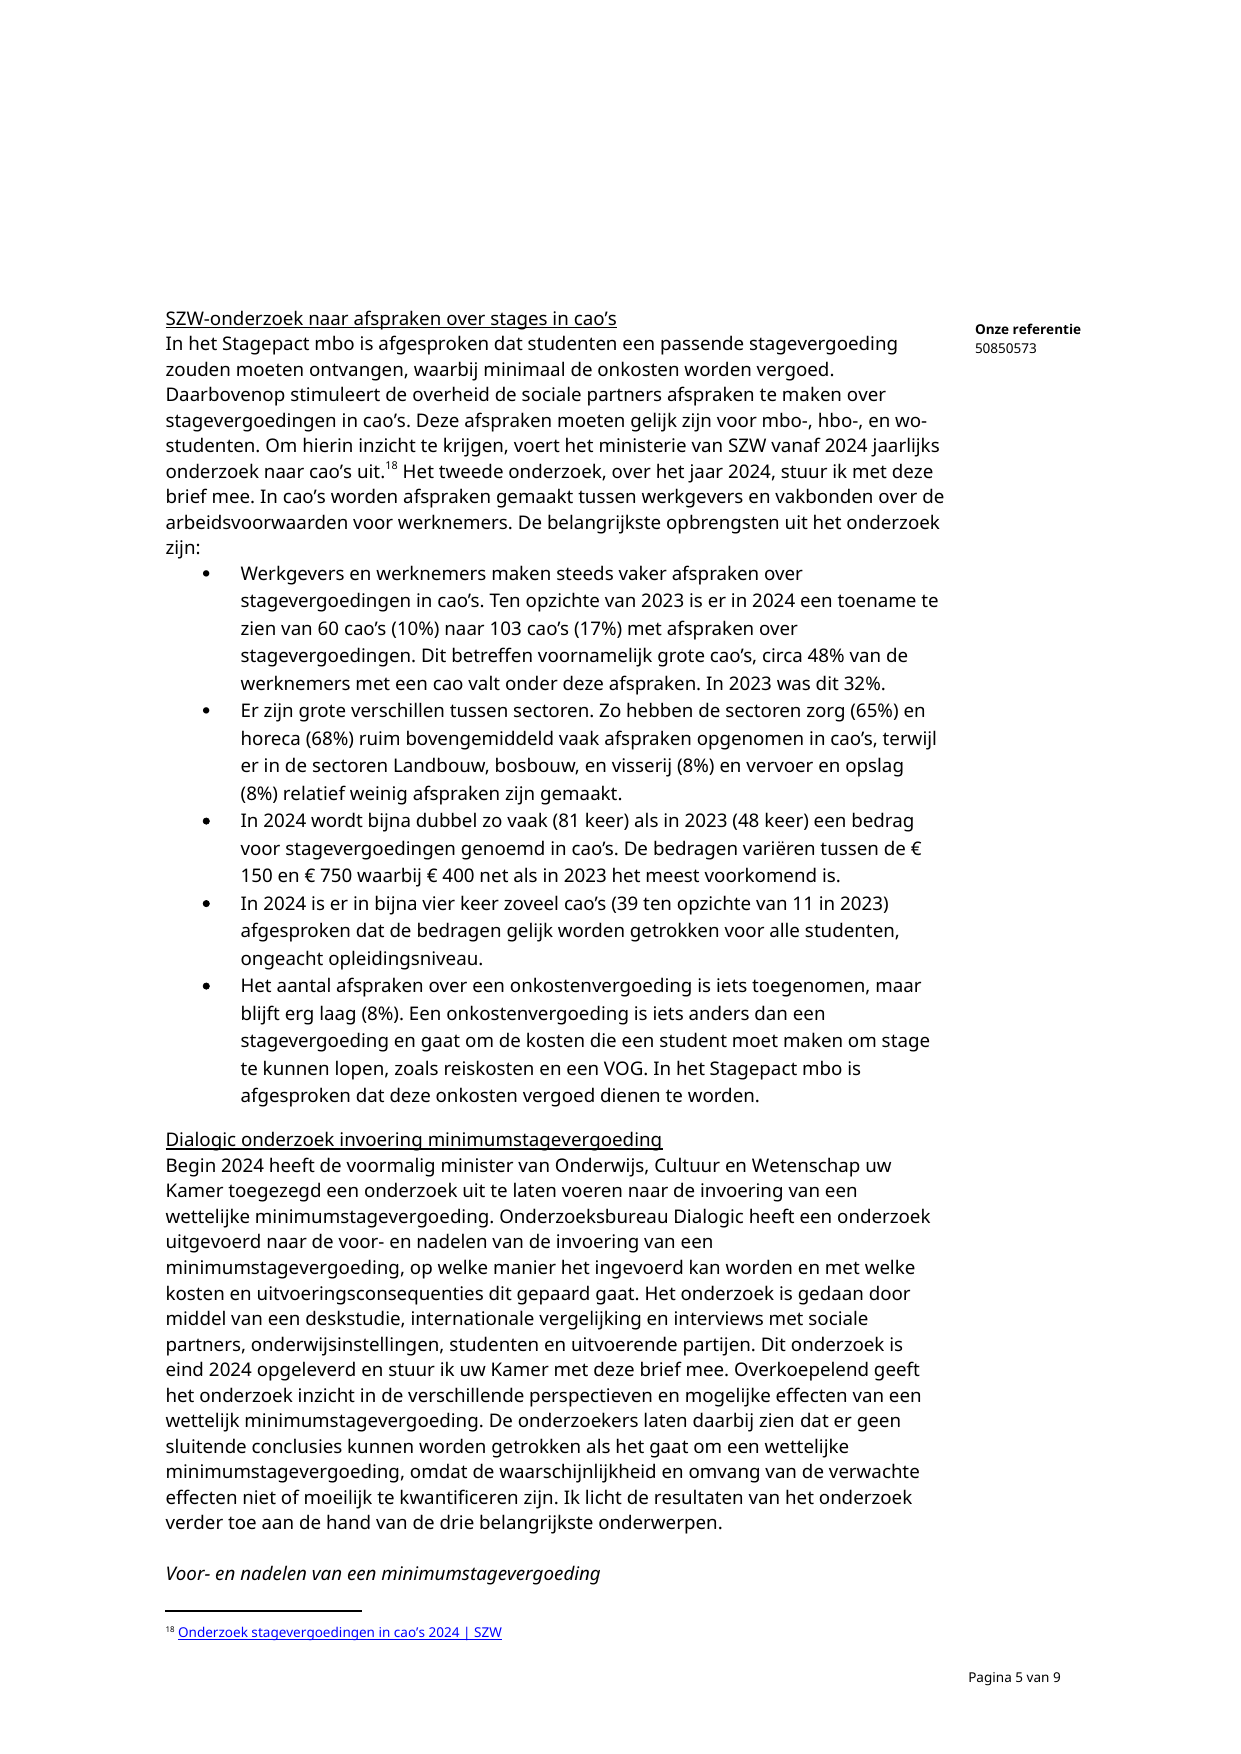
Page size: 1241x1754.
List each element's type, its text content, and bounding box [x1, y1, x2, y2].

text Voor- en nadelen van een minimumstagevergoeding [165, 1561, 947, 1586]
list Werkgevers en werknemers maken steeds vaker afspraken over stagevergoedingen in cao’s. Ten opzichte van 2023 is er in 2024 een toename te zien van 60 cao’s (10%) naar 103 cao’s (17%) met afspraken over stagevergoedingen. Dit betreffen voornamelijk grote cao’s, circa 48% van de werknemers met een cao valt onder deze afspraken. In 2023 was dit 32%. [203, 560, 947, 696]
text Dialogic onderzoek invoering minimumstagevergoeding [165, 1127, 947, 1152]
text Begin 2024 heeft de voormalig minister van Onderwijs, Cultuur en Wetenschap uw Kamer toegezegd een onderzoek uit te laten voeren naar de invoering van een wettelijke minimumstagevergoeding. Onderzoeksbureau Dialogic heeft een onderzoek uitgevoerd naar de voor- en nadelen van de invoering van een minimumstagevergoeding, op welke manier het ingevoerd kan worden en met welke kosten en uitvoeringsconsequenties dit gepaard gaat. Het onderzoek is gedaan door middel van een deskstudie, internationale vergelijking en interviews met sociale partners, onderwijsinstellingen, studenten en uitvoerende partijen. Dit onderzoek is eind 2024 opgeleverd en stuur ik uw Kamer met deze brief mee. Overkoepelend geeft het onderzoek inzicht in de verschillende perspectieven en mogelijke effecten van een wettelijk minimumstagevergoeding. De onderzoekers laten daarbij zien dat er geen sluitende conclusies kunnen worden getrokken als het gaat om een wettelijke minimumstagevergoeding, omdat de waarschijnlijkheid en omvang van de verwachte effecten niet of moeilijk te kwantificeren zijn. Ik licht de resultaten van het onderzoek verder toe aan de hand van de drie belangrijkste onderwerpen. [165, 1152, 947, 1535]
list Er zijn grote verschillen tussen sectoren. Zo hebben de sectoren zorg (65%) en horeca (68%) ruim bovengemiddeld vaak afspraken opgenomen in cao’s, terwijl er in de sectoren Landbouw, bosbouw, en visserij (8%) en vervoer en opslag (8%) relatief weinig afspraken zijn gemaakt. [203, 698, 947, 806]
list In 2024 is er in bijna vier keer zoveel cao’s (39 ten opzichte van 11 in 2023) afgesproken dat de bedragen gelijk worden getrokken voor alle studenten, ongeacht opleidingsniveau. [203, 890, 947, 971]
text SZW-onderzoek naar afspraken over stages in cao’s [165, 305, 947, 330]
list In 2024 wordt bijna dubbel zo vaak (81 keer) als in 2023 (48 keer) een bedrag voor stagevergoedingen genoemd in cao’s. De bedragen variëren tussen de € 150 en € 750 waarbij € 400 net als in 2023 het meest voorkomend is. [203, 808, 947, 888]
text In het Stagepact mbo is afgesproken dat studenten een passende stagevergoeding zouden moeten ontvangen, waarbij minimaal de onkosten worden vergoed. Daarbovenop stimuleert de overheid de sociale partners afspraken te maken over stagevergoedingen in cao’s. Deze afspraken moeten gelijk zijn voor mbo-, hbo-, en wo-studenten. Om hierin inzicht te krijgen, voert het ministerie van SZW vanaf 2024 jaarlijks onderzoek naar cao’s uit. Het tweede onderzoek, over het jaar 2024, stuur ik met deze brief mee. In cao’s worden afspraken gemaakt tussen werkgevers en vakbonden over de arbeidsvoorwaarden voor werknemers. De belangrijkste opbrengsten uit het onderzoek zijn: [165, 330, 947, 560]
list Het aantal afspraken over een onkostenvergoeding is iets toegenomen, maar blijft erg laag (8%). Een onkostenvergoeding is iets anders dan een stagevergoeding en gaat om de kosten die een student moet maken om stage te kunnen lopen, zoals reiskosten en een VOG. In het Stagepact mbo is afgesproken dat deze onkosten vergoed dienen te worden. [203, 973, 947, 1108]
